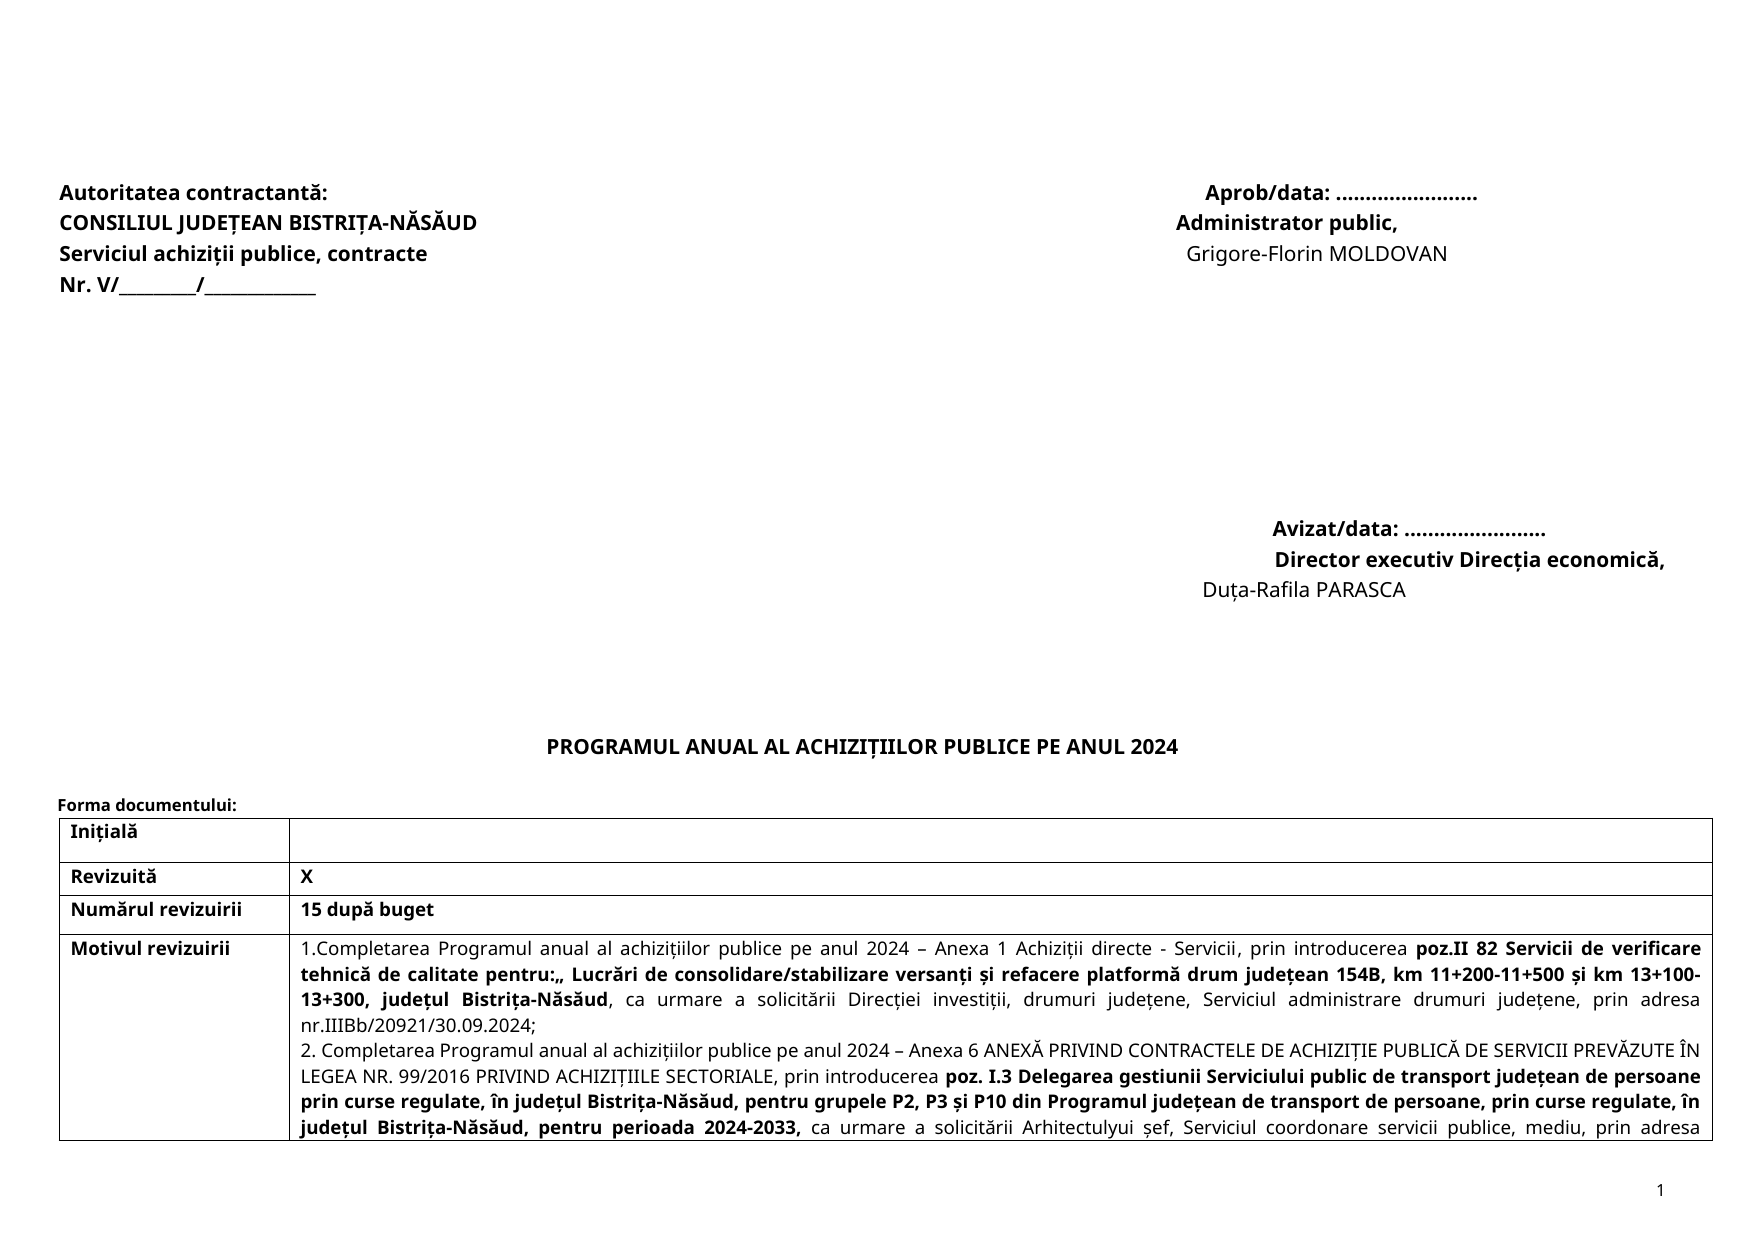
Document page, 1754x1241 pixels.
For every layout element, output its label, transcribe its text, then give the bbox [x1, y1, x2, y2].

text Serviciul achiziții publice, contracte Grigore-Florin MOLDOVAN [59, 239, 1665, 268]
text Director executiv Direcția economică, [59, 545, 1665, 573]
text CONSILIUL JUDEȚEAN BISTRIȚA-NĂSĂUD Administrator public, [59, 208, 1665, 237]
text Nr. V/_________/_____________ [59, 270, 1665, 298]
table_cell Revizuită [60, 863, 289, 895]
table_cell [290, 935, 1712, 1139]
table_cell X [290, 863, 1712, 895]
table_header [290, 819, 1712, 862]
table_cell Numărul revizuirii [60, 896, 289, 934]
text PROGRAMUL ANUAL AL ACHIZIȚIILOR PUBLICE PE ANUL 2024 [59, 732, 1665, 760]
text Avizat/data: ........................ [59, 514, 1665, 543]
text Autoritatea contractantă: Aprob/data: ........................ [59, 148, 1665, 206]
text Duța-Rafila PARASCA [59, 576, 1665, 604]
table_cell 15 după buget [290, 896, 1712, 934]
text Forma documentului: [44, 793, 1665, 816]
table_header Inițială [60, 819, 289, 862]
table_cell Motivul revizuirii [60, 935, 289, 1139]
